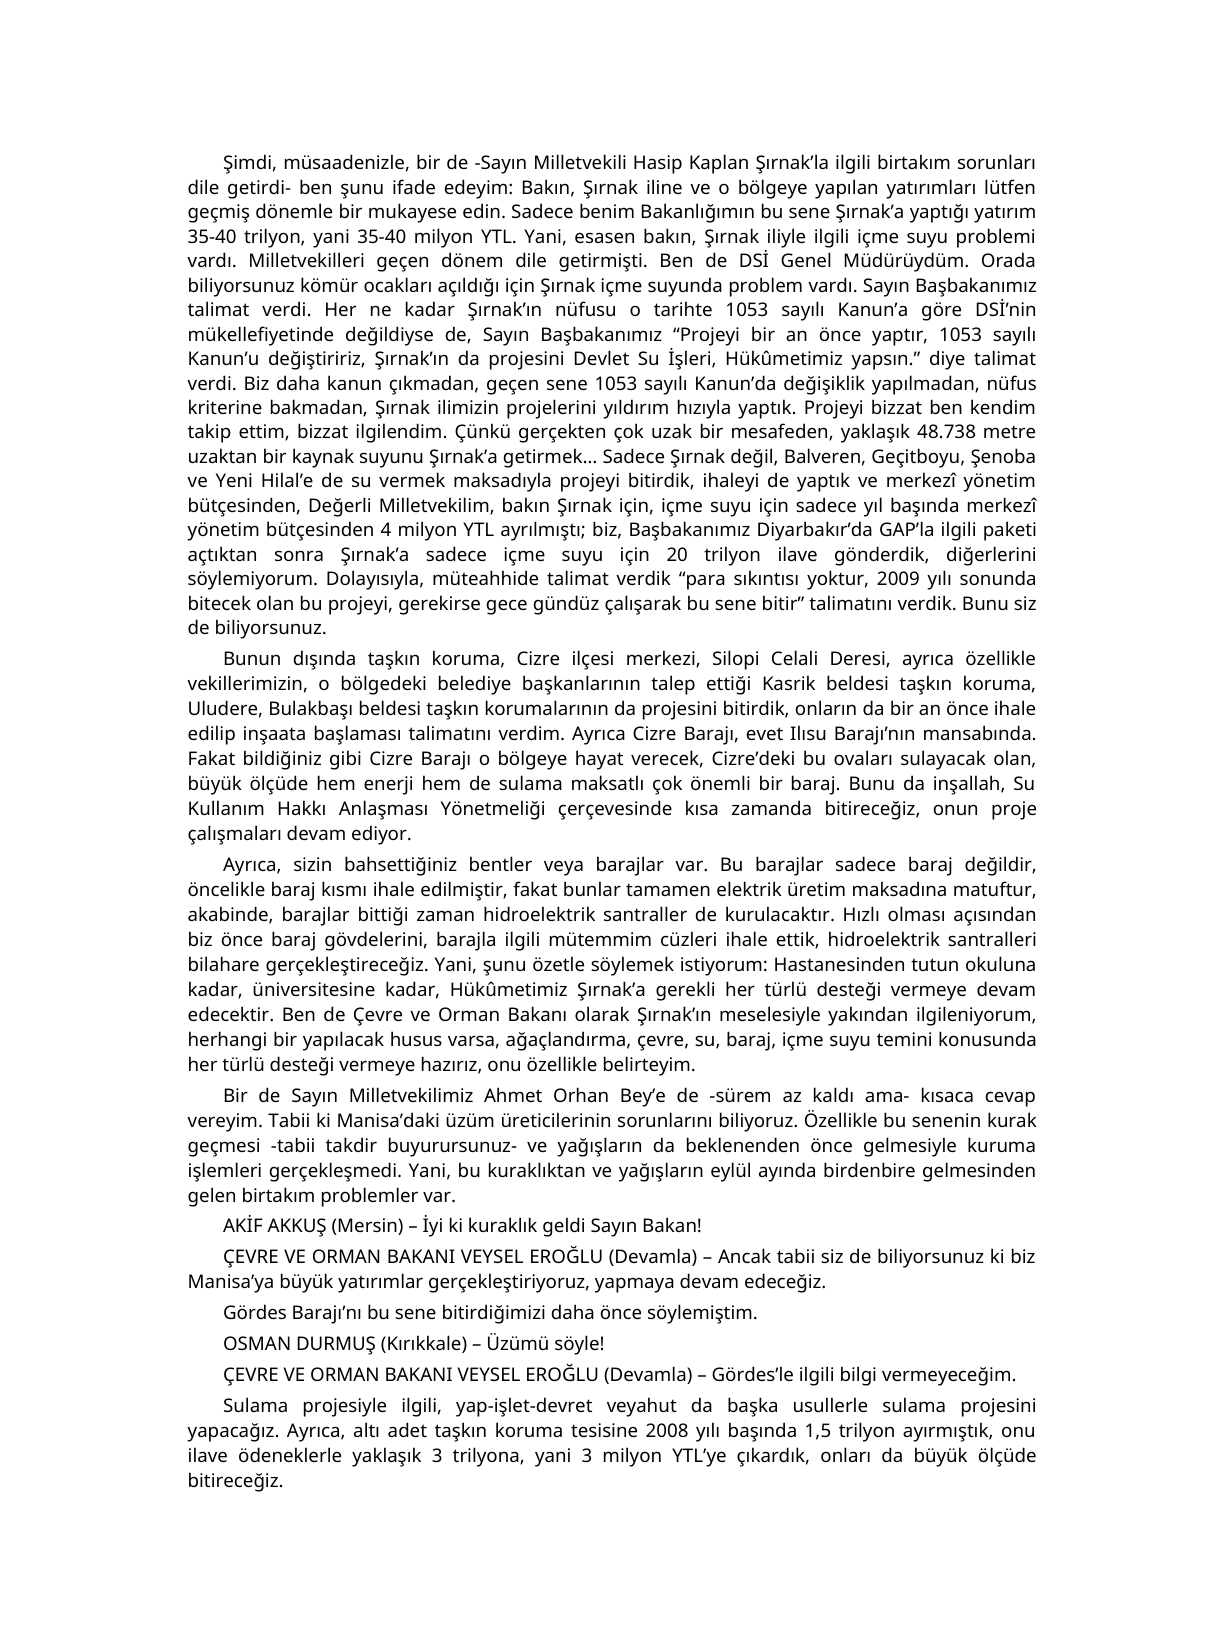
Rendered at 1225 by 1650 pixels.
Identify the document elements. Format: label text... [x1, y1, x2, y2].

text ÇEVRE VE ORMAN BAKANI VEYSEL EROĞLU (Devamla) – Gördes’le ilgili bilgi vermeyeceğim. [187, 1361, 1037, 1386]
text Gördes Barajı’nı bu sene bitirdiğimizi daha önce söylemiştim. [187, 1299, 1037, 1324]
text Bunun dışında taşkın koruma, Cizre ilçesi merkezi, Silopi Celali Deresi, ayrıca özellikle vekillerimizin, o bölgedeki belediye başkanlarının talep ettiği Kasrik beldesi taşkın koruma, Uludere, Bulakbaşı beldesi taşkın korumalarının da projesini bitirdik, onların da bir an önce ihale edilip inşaata başlaması talimatını verdim. Ayrıca Cizre Barajı, evet Ilısu Barajı’nın mansabında. Fakat bildiğiniz gibi Cizre Barajı o bölgeye hayat verecek, Cizre’deki bu ovaları sulayacak olan, büyük ölçüde hem enerji hem de sulama maksatlı çok önemli bir baraj. Bunu da inşallah, Su Kullanım Hakkı Anlaşması Yönetmeliği çerçevesinde kısa zamanda bitireceğiz, onun proje çalışmaları devam ediyor. [187, 645, 1037, 845]
text Bir de Sayın Milletvekilimiz Ahmet Orhan Bey’e de -sürem az kaldı ama- kısaca cevap vereyim. Tabii ki Manisa’daki üzüm üreticilerinin sorunlarını biliyoruz. Özellikle bu senenin kurak geçmesi -tabii takdir buyurursunuz- ve yağışların da beklenenden önce gelmesiyle kuruma işlemleri gerçekleşmedi. Yani, bu kuraklıktan ve yağışların eylül ayında birdenbire gelmesinden gelen birtakım problemler var. [187, 1082, 1037, 1207]
text ÇEVRE VE ORMAN BAKANI VEYSEL EROĞLU (Devamla) – Ancak tabii siz de biliyorsunuz ki biz Manisa’ya büyük yatırımlar gerçekleştiriyoruz, yapmaya devam edeceğiz. [187, 1244, 1037, 1294]
text Sulama projesiyle ilgili, yap-işlet-devret veyahut da başka usullerle sulama projesini yapacağız. Ayrıca, altı adet taşkın koruma tesisine 2008 yılı başında 1,5 trilyon ayırmıştık, onu ilave ödeneklerle yaklaşık 3 trilyona, yani 3 milyon YTL’ye çıkardık, onları da büyük ölçüde bitireceğiz. [187, 1392, 1037, 1492]
text AKİF AKKUŞ (Mersin) – İyi ki kuraklık geldi Sayın Bakan! [187, 1213, 1037, 1238]
text Ayrıca, sizin bahsettiğiniz bentler veya barajlar var. Bu barajlar sadece baraj değildir, öncelikle baraj kısmı ihale edilmiştir, fakat bunlar tamamen elektrik üretim maksadına matuftur, akabinde, barajlar bittiği zaman hidroelektrik santraller de kurulacaktır. Hızlı olması açısından biz önce baraj gövdelerini, barajla ilgili mütemmim cüzleri ihale ettik, hidroelektrik santralleri bilahare gerçekleştireceğiz. Yani, şunu özetle söylemek istiyorum: Hastanesinden tutun okuluna kadar, üniversitesine kadar, Hükûmetimiz Şırnak’a gerekli her türlü desteği vermeye devam edecektir. Ben de Çevre ve Orman Bakanı olarak Şırnak’ın meselesiyle yakından ilgileniyorum, herhangi bir yapılacak husus varsa, ağaçlandırma, çevre, su, baraj, içme suyu temini konusunda her türlü desteği vermeye hazırız, onu özellikle belirteyim. [187, 851, 1037, 1076]
text OSMAN DURMUŞ (Kırıkkale) – Üzümü söyle! [187, 1330, 1037, 1355]
text Şimdi, müsaadenizle, bir de -Sayın Milletvekili Hasip Kaplan Şırnak’la ilgili birtakım sorunları dile getirdi- ben şunu ifade edeyim: Bakın, Şırnak iline ve o bölgeye yapılan yatırımları lütfen geçmiş dönemle bir mukayese edin. Sadece benim Bakanlığımın bu sene Şırnak’a yaptığı yatırım 35-40 trilyon, yani 35-40 milyon YTL. Yani, esasen bakın, Şırnak iliyle ilgili içme suyu problemi vardı. Milletvekilleri geçen dönem dile getirmişti. Ben de DSİ Genel Müdürüydüm. Orada biliyorsunuz kömür ocakları açıldığı için Şırnak içme suyunda problem vardı. Sayın Başbakanımız talimat verdi. Her ne kadar Şırnak’ın nüfusu o tarihte 1053 sayılı Kanun’a göre DSİ’nin mükellefiyetinde değildiyse de, Sayın Başbakanımız “Projeyi bir an önce yaptır, 1053 sayılı Kanun’u değiştiririz, Şırnak’ın da projesini Devlet Su İşleri, Hükûmetimiz yapsın.” diye talimat verdi. Biz daha kanun çıkmadan, geçen sene 1053 sayılı Kanun’da değişiklik yapılmadan, nüfus kriterine bakmadan, Şırnak ilimizin projelerini yıldırım hızıyla yaptık. Projeyi bizzat ben kendim takip ettim, bizzat ilgilendim. Çünkü gerçekten çok uzak bir mesafeden, yaklaşık uzaktan bir kaynak suyunu Şırnak’a getirmek… Sadece Şırnak değil, Balveren, Geçitboyu, Şenoba ve Yeni Hilal’e de su vermek maksadıyla projeyi bitirdik, ihaleyi de yaptık ve merkezî yönetim bütçesinden, Değerli Milletvekilim, bakın Şırnak için, içme suyu için sadece yıl başında merkezî yönetim bütçesinden 4 milyon YTL ayrılmıştı; biz, Başbakanımız Diyarbakır’da GAP’la ilgili paketi açtıktan sonra Şırnak’a sadece içme suyu için 20 trilyon ilave gönderdik, diğerlerini söylemiyorum. Dolayısıyla, müteahhide talimat verdik “para sıkıntısı yoktur, 2009 yılı sonunda bitecek olan bu projeyi, gerekirse gece gündüz çalışarak bu sene bitir” talimatını verdik. Bunu siz de biliyorsunuz. [187, 150, 1037, 639]
